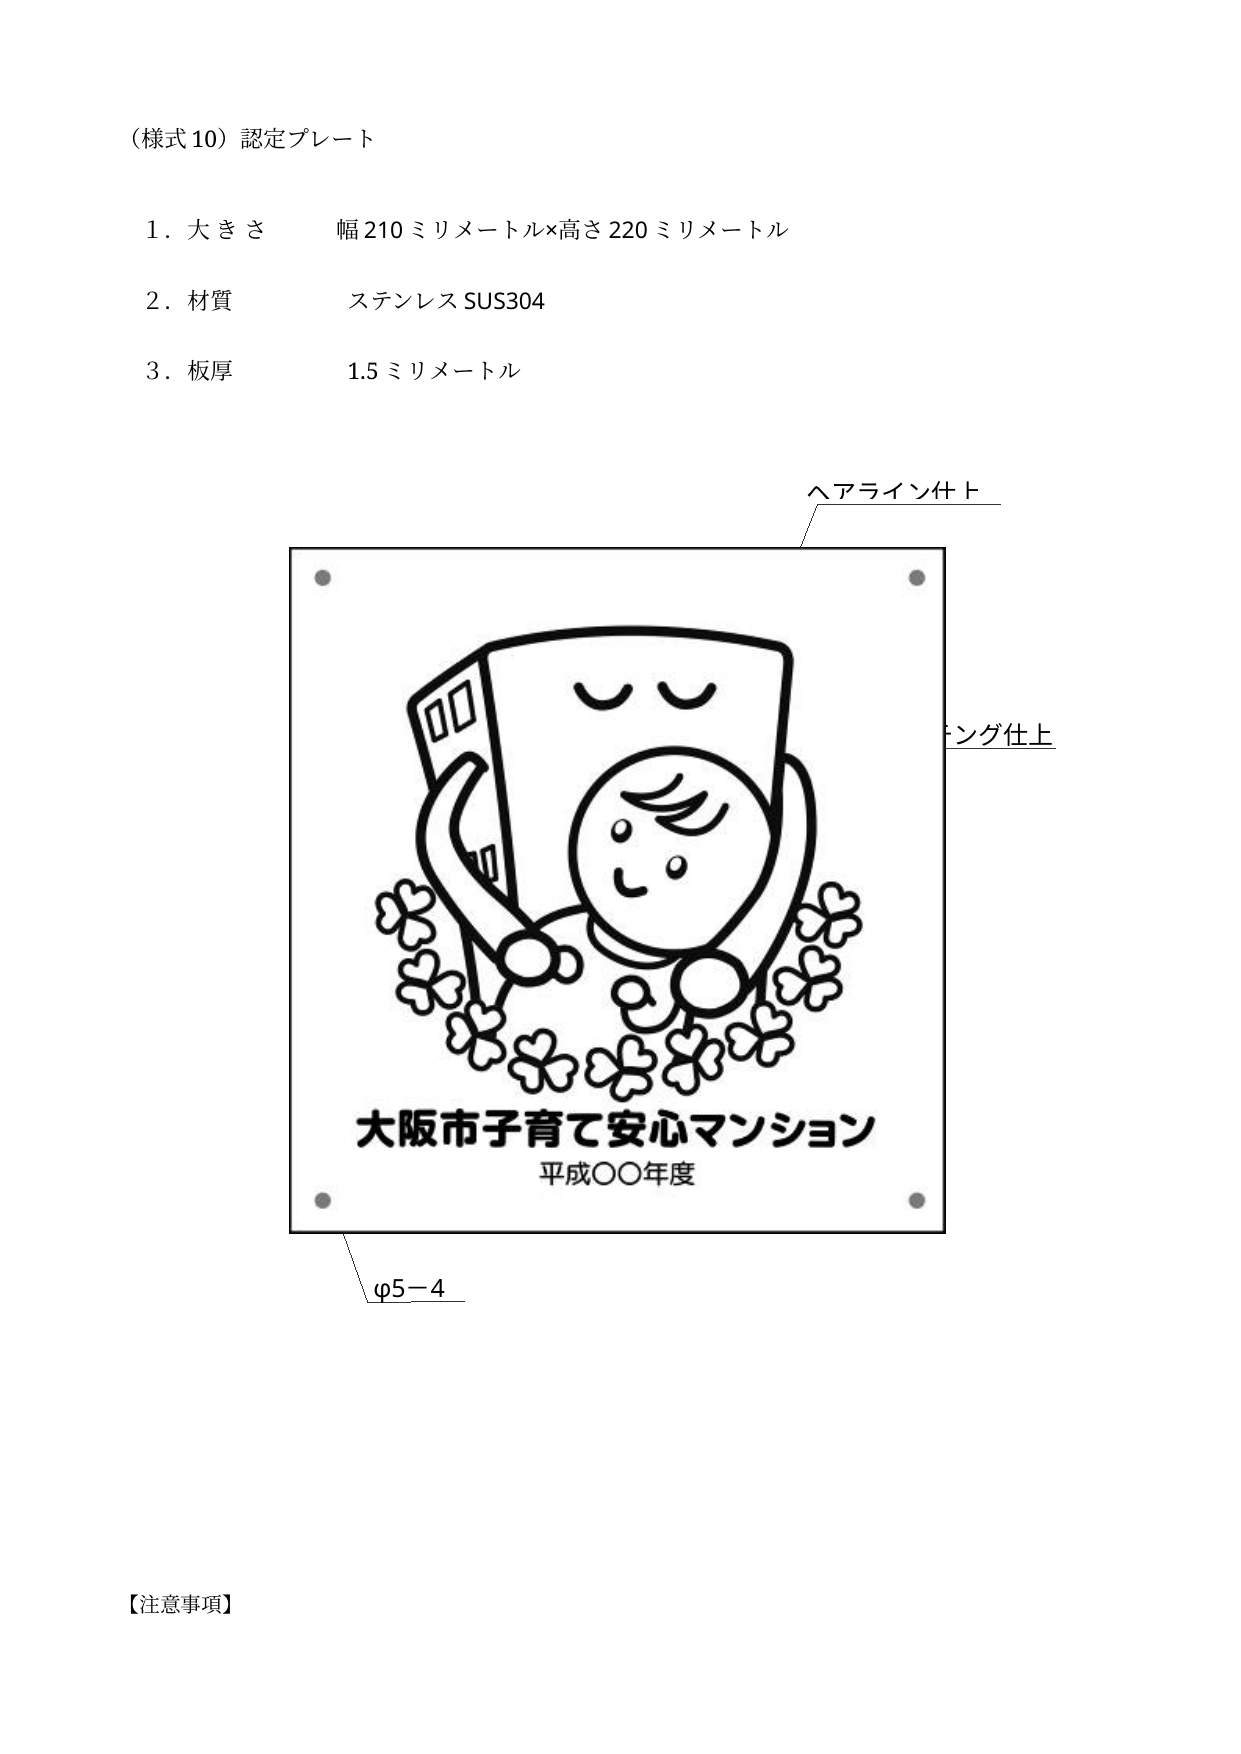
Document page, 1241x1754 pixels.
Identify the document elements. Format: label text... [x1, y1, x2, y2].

text （様式10）認定プレート [118, 118, 1122, 156]
picture [289, 547, 946, 1234]
text １．大 き さ 幅210ミリメートル×高さ220ミリメートル [118, 210, 1122, 247]
text ２．材質 ステンレスSUS304 [118, 281, 1122, 318]
text ３．板厚 1.5ミリメートル [118, 351, 1122, 389]
text 【注意事項】 [118, 1584, 1022, 1622]
